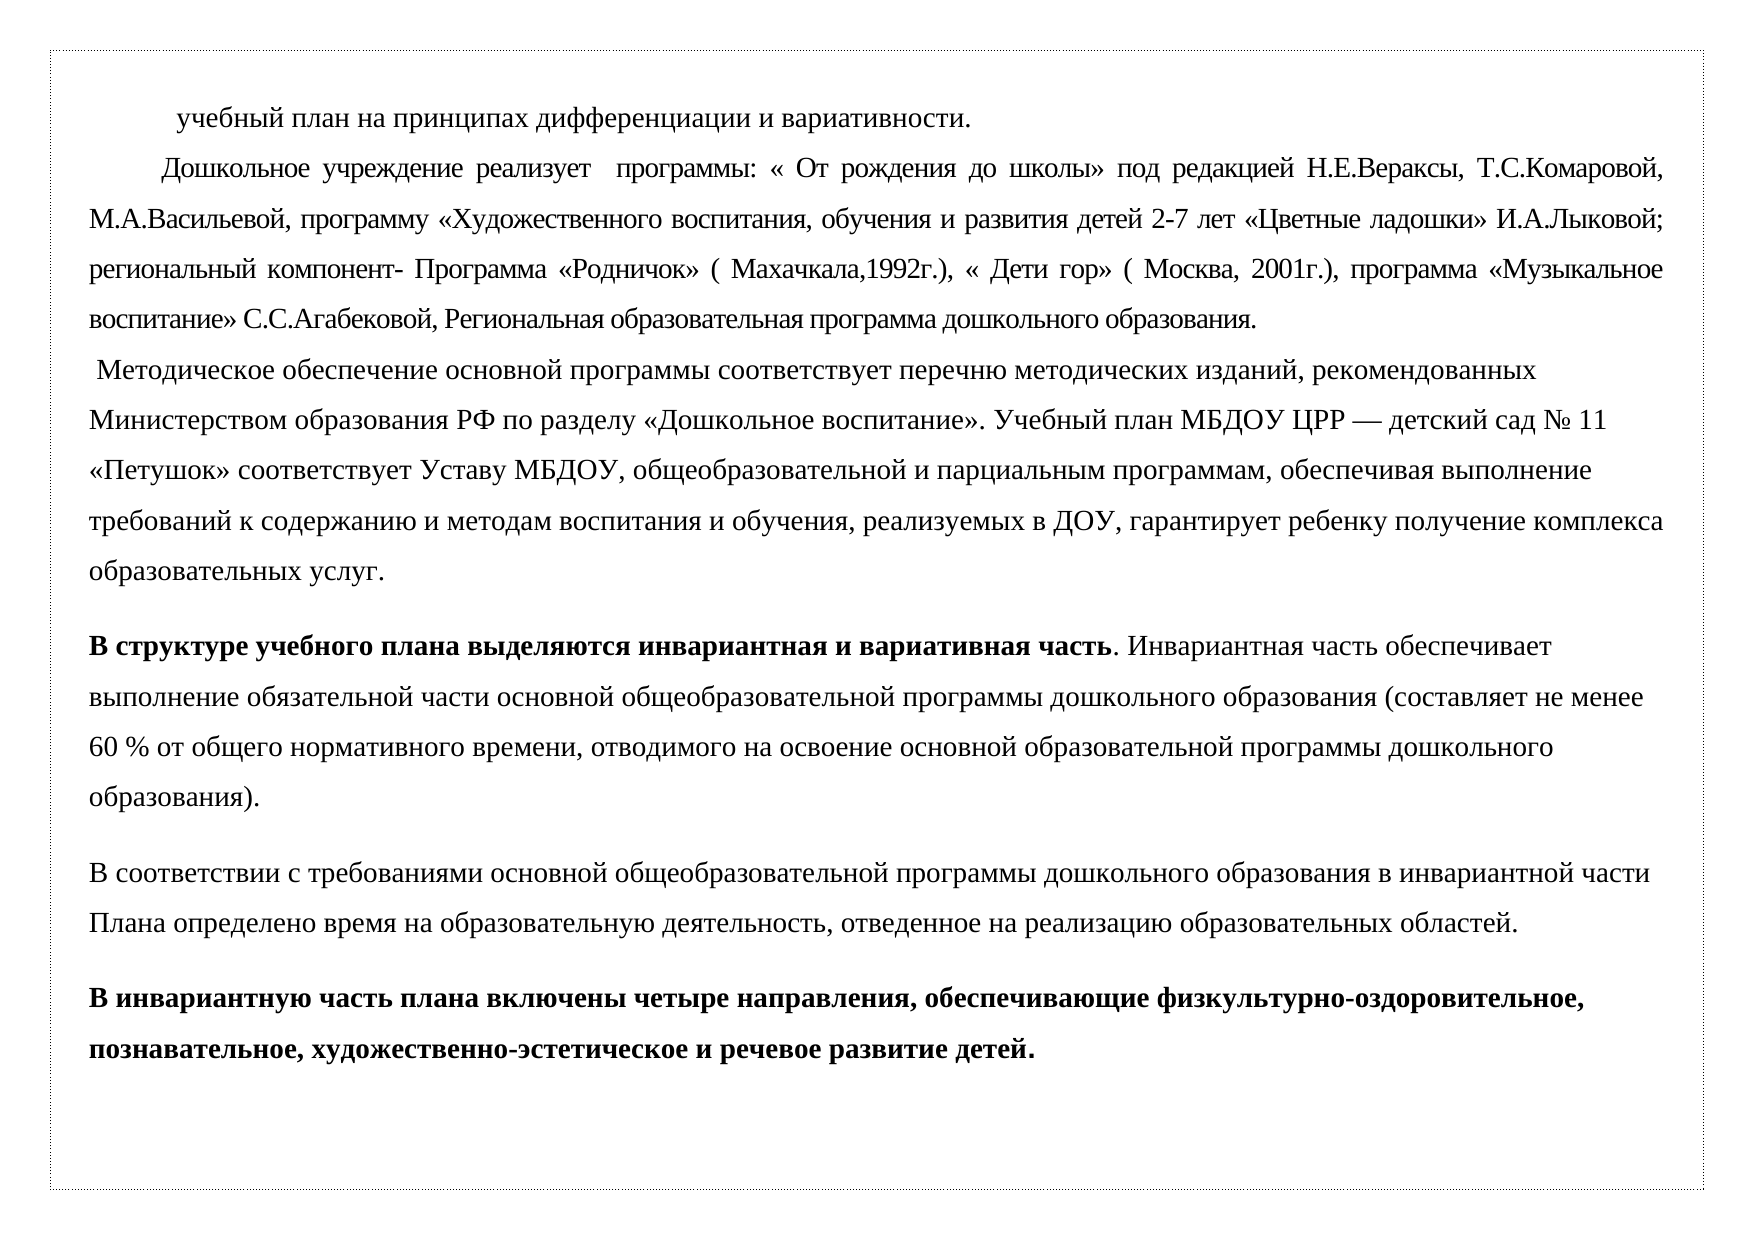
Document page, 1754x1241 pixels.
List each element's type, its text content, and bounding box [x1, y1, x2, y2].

text Методическое обеспечение основной программы соответствует перечню методических изданий, рекомендованных Министерством образования РФ по разделу «Дошкольное воспитание». Учебный план МБДОУ ЦРР — детский сад № 11 «Петушок» соответствует Уставу МБДОУ, общеобразовательной и парциальным программам, обеспечивая выполнение требований к содержанию и методам воспитания и обучения, реализуемых в ДОУ, гарантирует ребенку получение комплекса образовательных услуг. [89, 352, 1665, 587]
text В инвариантную часть плана включены четыре направления, обеспечивающие физкультурно-оздоровительное, познавательное, художественно-эстетическое и речевое развитие детей. [89, 980, 1665, 1064]
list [139, 100, 1665, 134]
text В соответствии с требованиями основной общеобразовательной программы дошкольного образования в инвариантной части Плана определено время на образовательную деятельность, отведенное на реализацию образовательных областей. [89, 855, 1665, 938]
text Дошкольное учреждение реализует программы: « От рождения до школы» под редакцией Н.Е.Вераксы, Т.С.Комаровой, М.А.Васильевой, программу «Художественного воспитания, обучения и развития детей 2-7 лет «Цветные ладошки» И.А.Лыковой; региональный компонент- Программа «Родничок» ( Махачкала,1992г.), « Дети гор» ( Москва, 2001г.), программа «Музыкальное воспитание» С.С.Агабековой, Региональная образовательная программа дошкольного образования. [89, 151, 1665, 335]
text В структуре учебного плана выделяются инвариантная и вариативная часть. Инвариантная часть обеспечивает выполнение обязательной части основной общеобразовательной программы дошкольного образования (составляет не менее 60 % от общего нормативного времени, отводимого на освоение основной образовательной программы дошкольного образования). [89, 628, 1665, 813]
